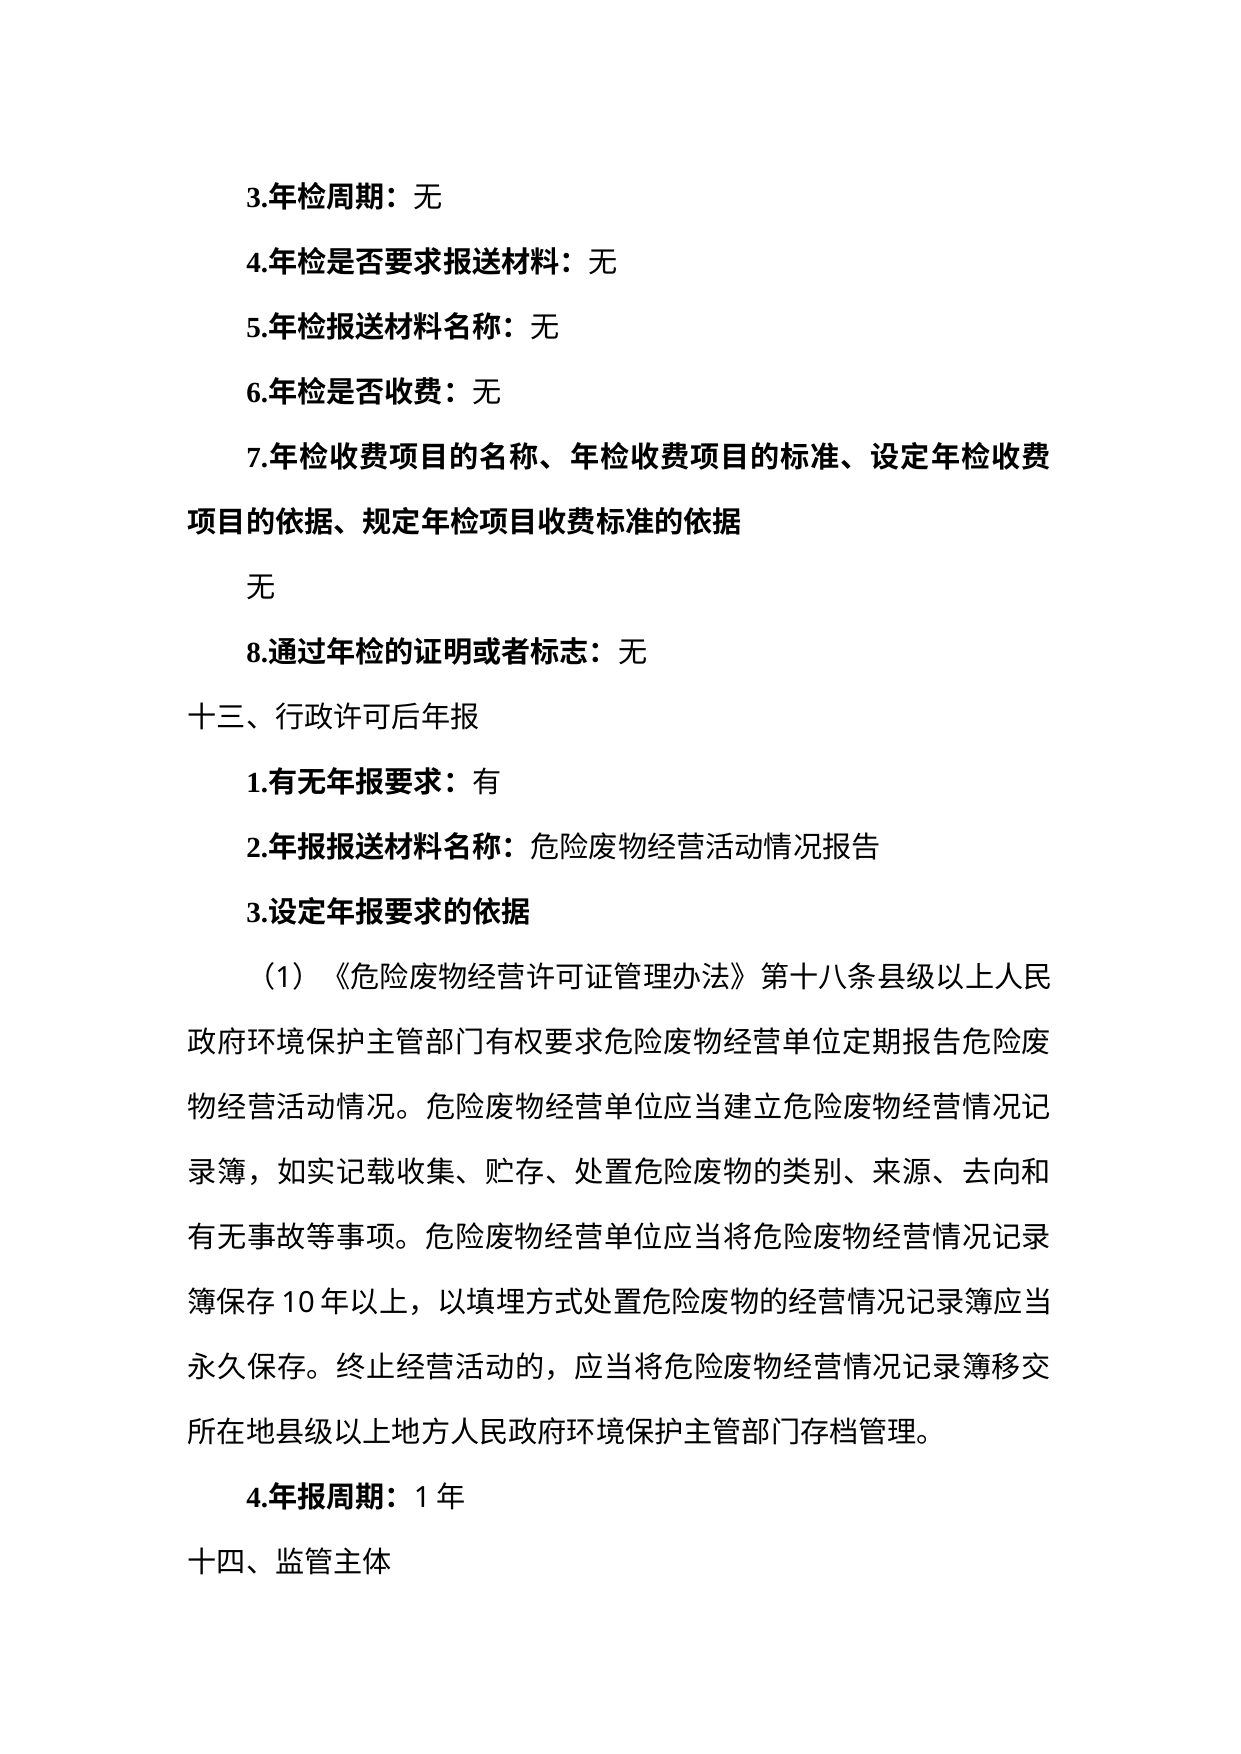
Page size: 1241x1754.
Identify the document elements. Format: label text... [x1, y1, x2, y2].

list 3.年检周期：无 [187, 162, 1053, 227]
list 4.年检是否要求报送材料：无 [187, 227, 1053, 292]
list 1.有无年报要求：有 [187, 747, 1053, 812]
list （1）《危险废物经营许可证管理办法》第十八条县级以上人民政府环境保护主管部门有权要求危险废物经营单位定期报告危险废物经营活动情况。危险废物经营单位应当建立危险废物经营情况记录簿，如实记载收集、贮存、处置危险废物的类别、来源、去向和有无事故等事项。危险废物经营单位应当将危险废物经营情况记录簿保存10年以上，以填埋方式处置危险废物的经营情况记录簿应当永久保存。终止经营活动的，应当将危险废物经营情况记录簿移交所在地县级以上地方人民政府环境保护主管部门存档管理。 [187, 942, 1053, 1462]
list 十三、行政许可后年报 [187, 682, 1053, 747]
list 8.通过年检的证明或者标志：无 [187, 617, 1053, 682]
list 2.年报报送材料名称：危险废物经营活动情况报告 [187, 812, 1053, 877]
list 4.年报周期：1年 [187, 1462, 1053, 1527]
list 5.年检报送材料名称：无 [187, 292, 1053, 357]
list 6.年检是否收费：无 [187, 357, 1053, 422]
list 十四、监管主体 [187, 1527, 1053, 1592]
list 3.设定年报要求的依据 [187, 877, 1053, 942]
list 7.年检收费项目的名称、年检收费项目的标准、设定年检收费项目的依据、规定年检项目收费标准的依据 [187, 422, 1053, 552]
list 无 [187, 552, 1053, 617]
